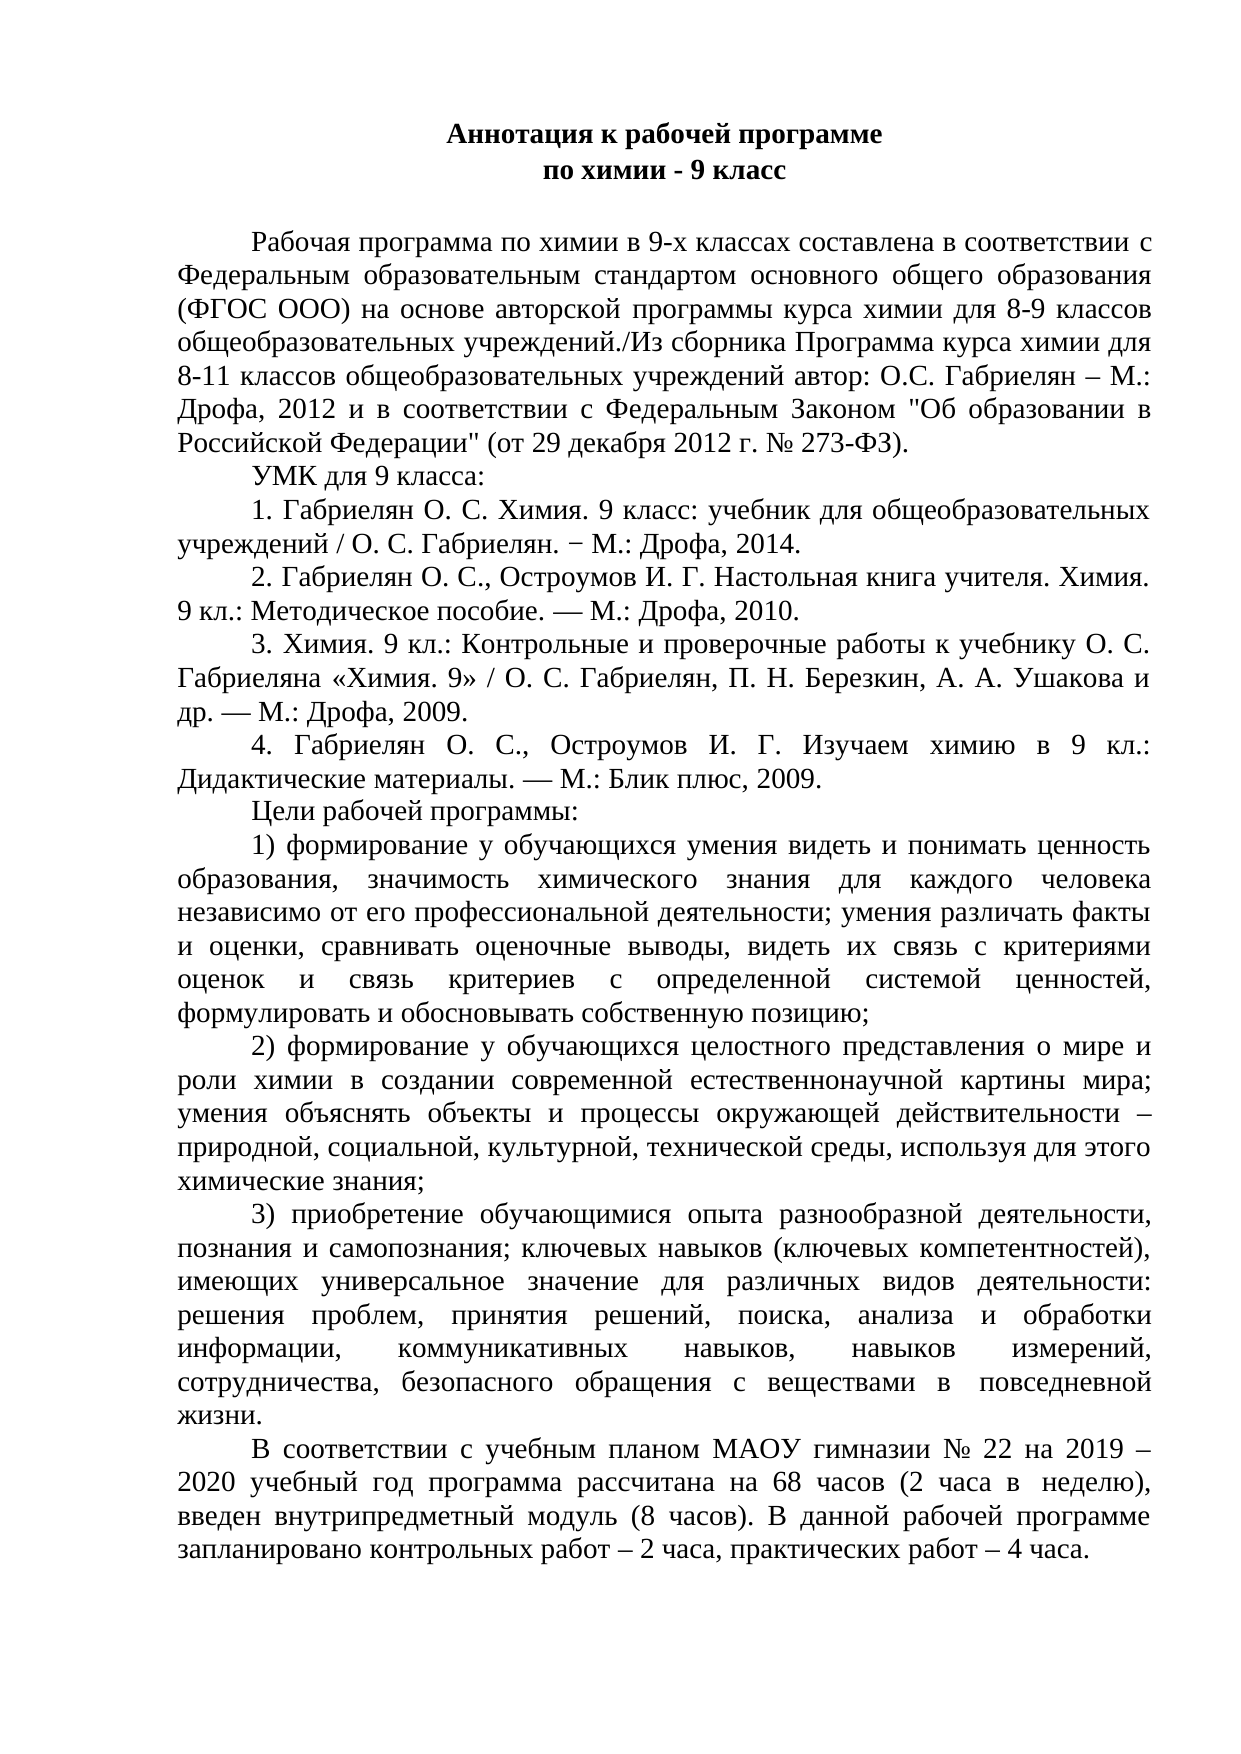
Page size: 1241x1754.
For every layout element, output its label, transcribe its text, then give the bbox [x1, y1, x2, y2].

list Химия. 9 кл.: Контрольные и проверочные работы к учебнику О. С. Габриеляна «Химия. 9» / О. С. Габриелян, П. Н. Березкин, А. А. Ушакова и др. — М.: Дрофа, 2009. [177, 627, 1152, 727]
list Габриелян О. С., Остроумов И. Г. Настольная книга учителя. Химия. 9 кл.: Методическое пособие. — М.: Дрофа, 2010. [177, 559, 1151, 627]
list Габриелян О. С., Остроумов И. Г. Изучаем химию в 9 кл.: Дидактические материалы. — М.: Блик плюс, 2009. [177, 727, 1151, 794]
list Габриелян О. С. Химия. 9 класс: учебник для общеобразовательных учреждений / О. С. Габриелян. − М.: Дрофа, 2014. [177, 492, 1151, 559]
list формирование у обучающихся целостного представления о мире и роли химии в создании современной естественнонаучной картины мира; умения объяснять объекты и процессы окружающей действительности – природной, социальной, культурной, технической среды, используя для этого химические знания; [177, 1028, 1152, 1196]
text В соответствии с учебным планом МАОУ гимназии № 22 на 2019 – 2020 учебный год программа рассчитана на 68 часов (2 часа в неделю), введен внутрипредметный модуль (8 часов). В данной рабочей программе запланировано контрольных работ – 2 часа, практических работ – 4 часа. [177, 1431, 1152, 1565]
text УМК для 9 класса: [251, 459, 1163, 492]
list приобретение обучающимися опыта разнообразной деятельности, познания и самопознания; ключевых навыков (ключевых компетентностей), имеющих универсальное значение для различных видов деятельности: решения проблем, принятия решений, поиска, анализа и обработки информации, коммуникативных навыков, навыков измерений, сотрудничества, безопасного обращения с веществами в повседневной жизни. [177, 1196, 1152, 1431]
text Цели рабочей программы: [251, 794, 1163, 827]
subtitle Аннотация к рабочей программе по химии - 9 класс [446, 116, 884, 186]
text Рабочая программа по химии в 9-х классах составлена в соответствии с Федеральным образовательным стандартом основного общего образования (ФГОС ООО) на основе авторской программы курса химии для 8-9 классов общеобразовательных учреждений./Из сборника Программа курса химии для 8-11 классов общеобразовательных учреждений автор: О.С. Габриелян – М.: Дрофа, 2012 и в соответствии с Федеральным Законом "Об образовании в Российской Федерации" (от 29 декабря 2012 г. № 273-ФЗ). [177, 224, 1152, 459]
list формирование у обучающихся умения видеть и понимать ценность образования, значимость химического знания для каждого человека независимо от его профессиональной деятельности; умения различать факты и оценки, сравнивать оценочные выводы, видеть их связь с критериями оценок и связь критериев с определенной системой ценностей, формулировать и обосновывать собственную позицию; [177, 827, 1151, 1028]
